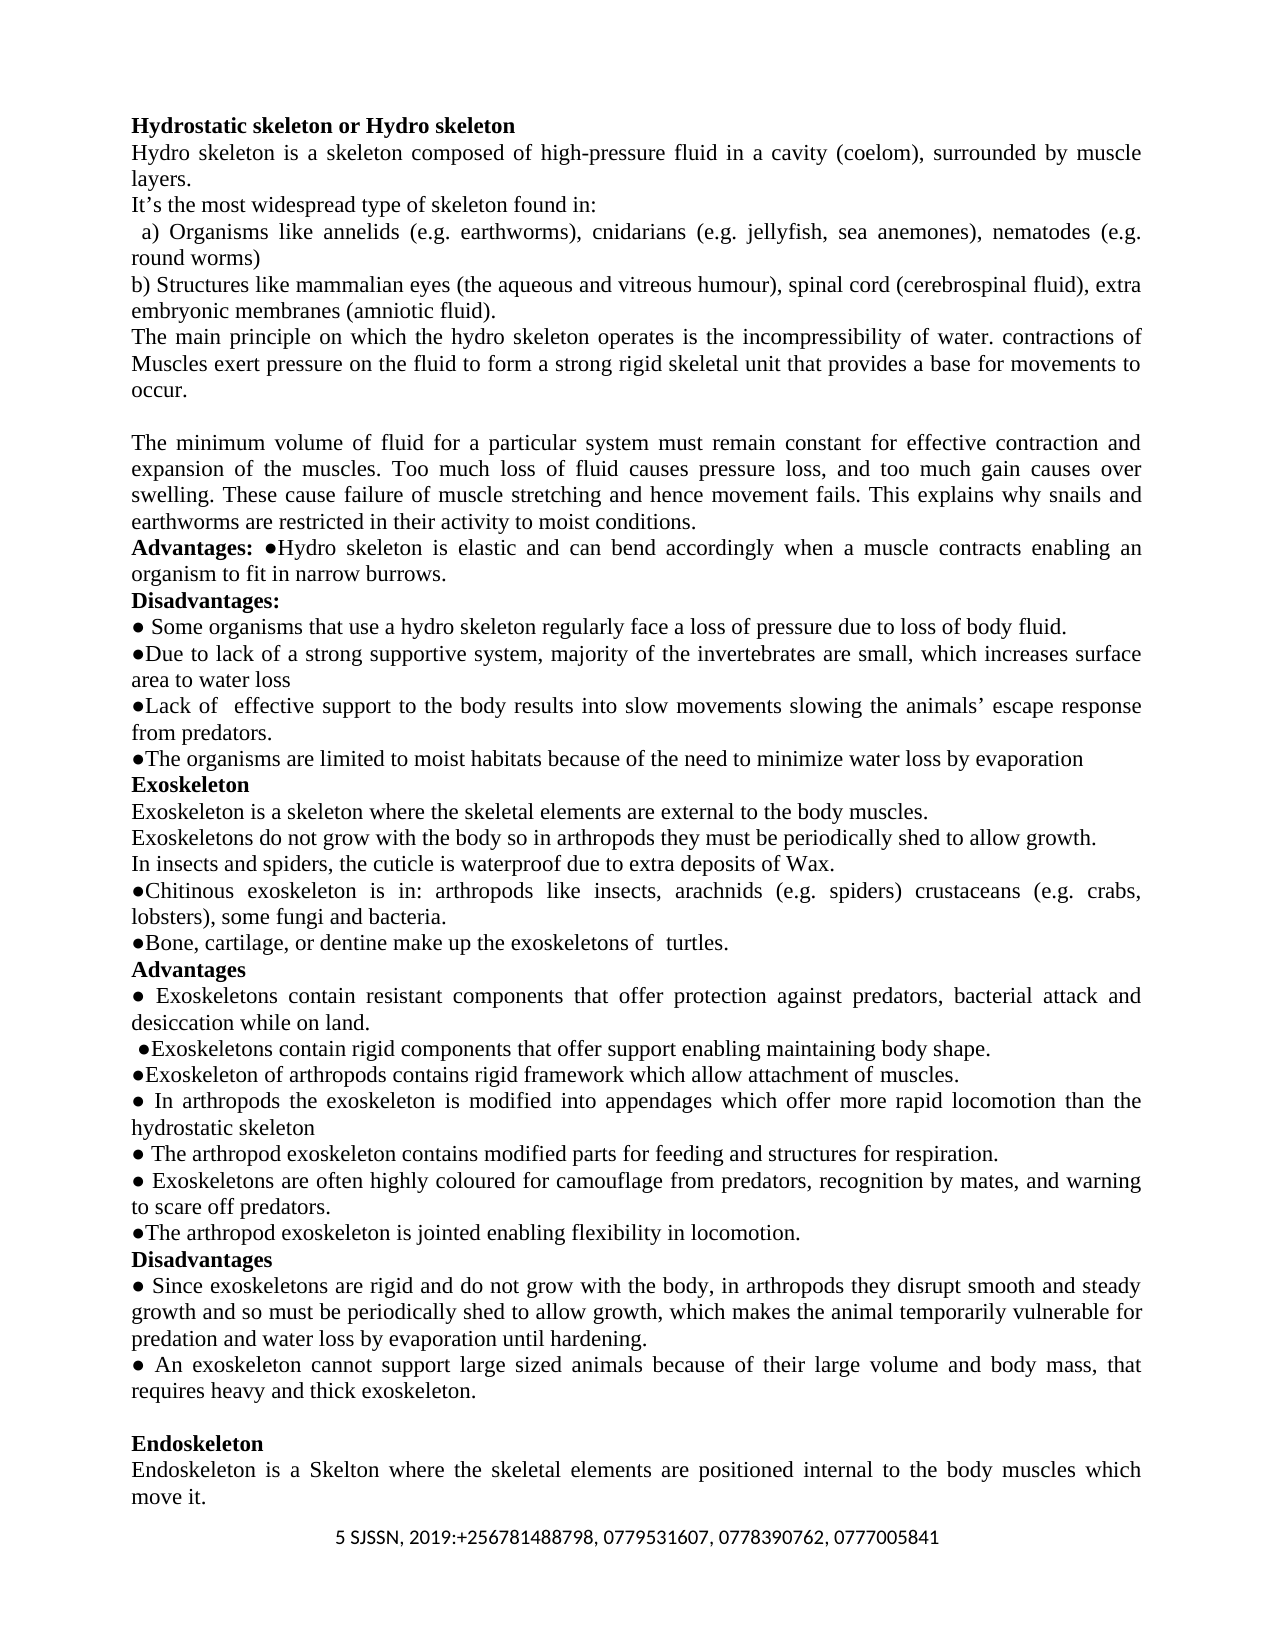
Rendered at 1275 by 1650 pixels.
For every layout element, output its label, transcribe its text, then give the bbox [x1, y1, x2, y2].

text The minimum volume of fluid for a particular system must remain constant for effective contraction and expansion of the muscles. Too much loss of fluid causes pressure loss, and too much gain causes over swelling. These cause failure of muscle stretching and hence movement fails. This explains why snails and earthworms are restricted in their activity to moist conditions. [131, 429, 1144, 534]
text ●Exoskeleton of arthropods contains rigid framework which allow attachment of muscles. [131, 1061, 1144, 1088]
text The main principle on which the hydro skeleton operates is the incompressibility of water. contractions of Muscles exert pressure on the fluid to form a strong rigid skeletal unit that provides a base for movements to occur. [131, 323, 1144, 402]
text ●The organisms are limited to moist habitats because of the need to minimize water loss by evaporation [131, 745, 1144, 771]
text ● The arthropod exoskeleton contains modified parts for feeding and structures for respiration. [131, 1140, 1144, 1167]
text Advantages [131, 956, 1144, 982]
text It’s the most widespread type of skeleton found in: [131, 192, 1144, 218]
text Hydro skeleton is a skeleton composed of high-pressure fluid in a cavity (coelom), surrounded by muscle layers. [131, 139, 1144, 192]
text ● Since exoskeletons are rigid and do not grow with the body, in arthropods they disrupt smooth and steady growth and so must be periodically shed to allow growth, which makes the animal temporarily vulnerable for predation and water loss by evaporation until hardening. [131, 1272, 1144, 1351]
text Disadvantages: [131, 587, 1144, 613]
text Disadvantages [131, 1246, 1144, 1272]
text Advantages: ●Hydro skeleton is elastic and can bend accordingly when a muscle contracts enabling an organism to fit in narrow burrows. [131, 534, 1144, 587]
text ● Exoskeletons are often highly coloured for camouflage from predators, recognition by mates, and warning to scare off predators. [131, 1167, 1144, 1219]
text ●The arthropod exoskeleton is jointed enabling flexibility in locomotion. [131, 1219, 1144, 1246]
text ●Lack of effective support to the body results into slow movements slowing the animals’ escape response from predators. [131, 692, 1144, 745]
text Endoskeleton [131, 1430, 1144, 1457]
text a) Organisms like annelids (e.g. earthworms), cnidarians (e.g. jellyfish, sea anemones), nematodes (e.g. round worms) [131, 218, 1144, 271]
text Endoskeleton is a Skelton where the skeletal elements are positioned internal to the body muscles which move it. [131, 1457, 1144, 1509]
text ● In arthropods the exoskeleton is modified into appendages which offer more rapid locomotion than the hydrostatic skeleton [131, 1088, 1144, 1140]
text ●Due to lack of a strong supportive system, majority of the invertebrates are small, which increases surface area to water loss [131, 639, 1144, 692]
text ●Bone, cartilage, or dentine make up the exoskeletons of turtles. [131, 929, 1144, 956]
text Exoskeleton is a skeleton where the skeletal elements are external to the body muscles. [131, 798, 1144, 824]
text ●Chitinous exoskeleton is in: arthropods like insects, arachnids (e.g. spiders) crustaceans (e.g. crabs, lobsters), some fungi and bacteria. [131, 877, 1144, 929]
text ● Exoskeletons contain resistant components that offer protection against predators, bacterial attack and desiccation while on land. [131, 982, 1144, 1035]
text Hydrostatic skeleton or Hydro skeleton [131, 112, 1144, 139]
text ●Exoskeletons contain rigid components that offer support enabling maintaining body shape. [131, 1035, 1144, 1061]
text ● An exoskeleton cannot support large sized animals because of their large volume and body mass, that requires heavy and thick exoskeleton. [131, 1351, 1144, 1404]
text In insects and spiders, the cuticle is waterproof due to extra deposits of Wax. [131, 850, 1144, 877]
text ● Some organisms that use a hydro skeleton regularly face a loss of pressure due to loss of body fluid. [131, 613, 1144, 639]
text Exoskeletons do not grow with the body so in arthropods they must be periodically shed to allow growth. [131, 824, 1144, 850]
text Exoskeleton [131, 771, 1144, 798]
text b) Structures like mammalian eyes (the aqueous and vitreous humour), spinal cord (cerebrospinal fluid), extra embryonic membranes (amniotic fluid). [131, 271, 1144, 323]
